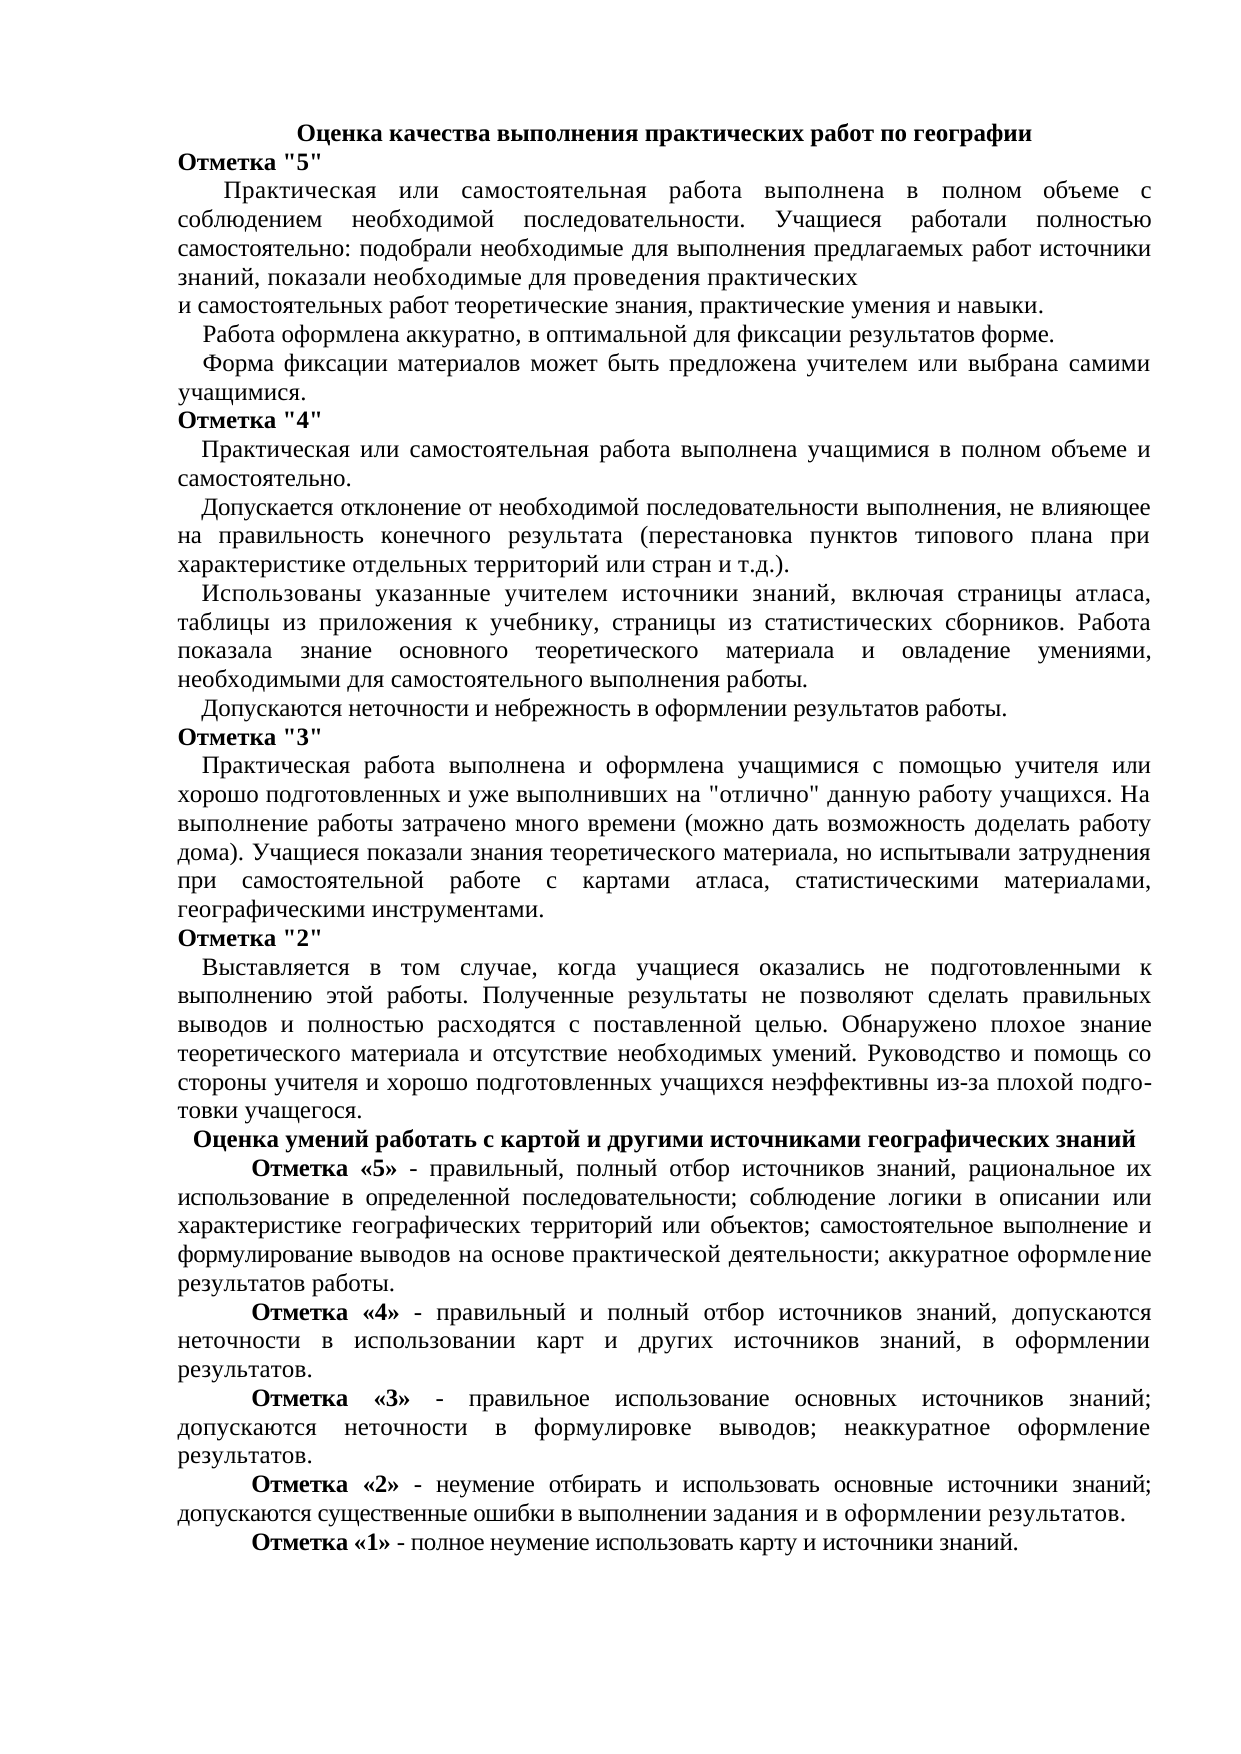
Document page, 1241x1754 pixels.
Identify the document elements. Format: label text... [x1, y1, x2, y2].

text Отметка «5» - правильный, полный отбор источников знаний, рациональное их использование в определенной последовательности; соблюдение логики в описании или характеристике географических территорий или объектов; самостоятельное выполнение и формулирование выводов на основе практической деятельности; аккуратное оформление результатов работы. [177, 1153, 1152, 1297]
text Отметка "2" [177, 923, 1149, 952]
text Выставляется в том случае, когда учащиеся оказались не подготовленными к выполнению этой работы. Полученные результаты не позволяют сделать правильных выводов и полностью расходятся с поставленной целью. Обнаружено плохое знание теоретического материала и отсутствие необходимых умений. Руководство и помощь со стороны учителя и хорошо подготовленных учащихся неэффективны из-за плохой подготовки учащегося. [177, 952, 1152, 1124]
text Использованы указанные учителем источники знаний, включая страницы атласа, таблицы из приложения к учебнику, страницы из статистических сборников. Работа показала знание основного теоретического материала и овладение умениями, необходимыми для самостоятельного выполнения работы. [177, 578, 1152, 693]
text Отметка «1» - полное неумение использовать карту и источники знаний. [177, 1527, 1152, 1556]
text Отметка «4» - правильный и полный отбор источников знаний, допускаются неточности в использовании карт и других источников знаний, в оформлении результатов. [177, 1297, 1152, 1383]
text Оценка умений работать с картой и другими источниками географических знаний [177, 1124, 1152, 1153]
text Практическая работа выполнена и оформлена учащимися с помощью учителя или хорошо подготовленных и уже выполнивших на "отлично" данную работу учащихся. На выполнение работы затрачено много времени (можно дать возможность доделать работу дома). Учащиеся показали знания теоретического материала, но испытывали затруднения при самостоятельной работе с картами атласа, статистическими материалами, географическими инструментами. [177, 751, 1151, 923]
text Отметка "4" [177, 406, 1148, 434]
text Практическая или самостоятельная работа выполнена в полном объеме с соблюдением необходимой последовательности. Учащиеся работали полностью самостоятельно: подобрали необходимые для выполнения предлагаемых работ источники знаний, показали необходимые для проведения практических [177, 176, 1152, 291]
text Практическая или самостоятельная работа выполнена учащимися в полном объеме и самостоятельно. [177, 434, 1151, 492]
text Работа оформлена аккуратно, в оптимальной для фиксации результатов форме. [178, 319, 1151, 348]
text Допускаются неточности и небрежность в оформлении результатов работы. [177, 693, 1151, 722]
text Отметка «2» - неумение отбирать и использовать основные источники знаний; допускаются существенные ошибки в выполнении задания и в оформлении результатов. [177, 1469, 1152, 1527]
text Отметка "3" [177, 722, 1149, 751]
text Отметка "5" [177, 147, 1150, 176]
text Оценка качества выполнения практических работ по географии [177, 118, 1152, 147]
text Отметка «3» - правильное использование основных источников знаний; допускаются неточности в формулировке выводов; неаккуратное оформление результатов. [177, 1383, 1152, 1469]
text Допускается отклонение от необходимой последовательности выполнения, не влияющее на правильность конечного результата (перестановка пунктов типового плана при характеристике отдельных территорий или стран и т.д.). [177, 492, 1151, 578]
text и самостоятельных работ теоретические знания, практические умения и навыки. [178, 291, 1151, 319]
text Форма фиксации материалов может быть предложена учителем или выбрана самими учащимися. [178, 348, 1151, 406]
